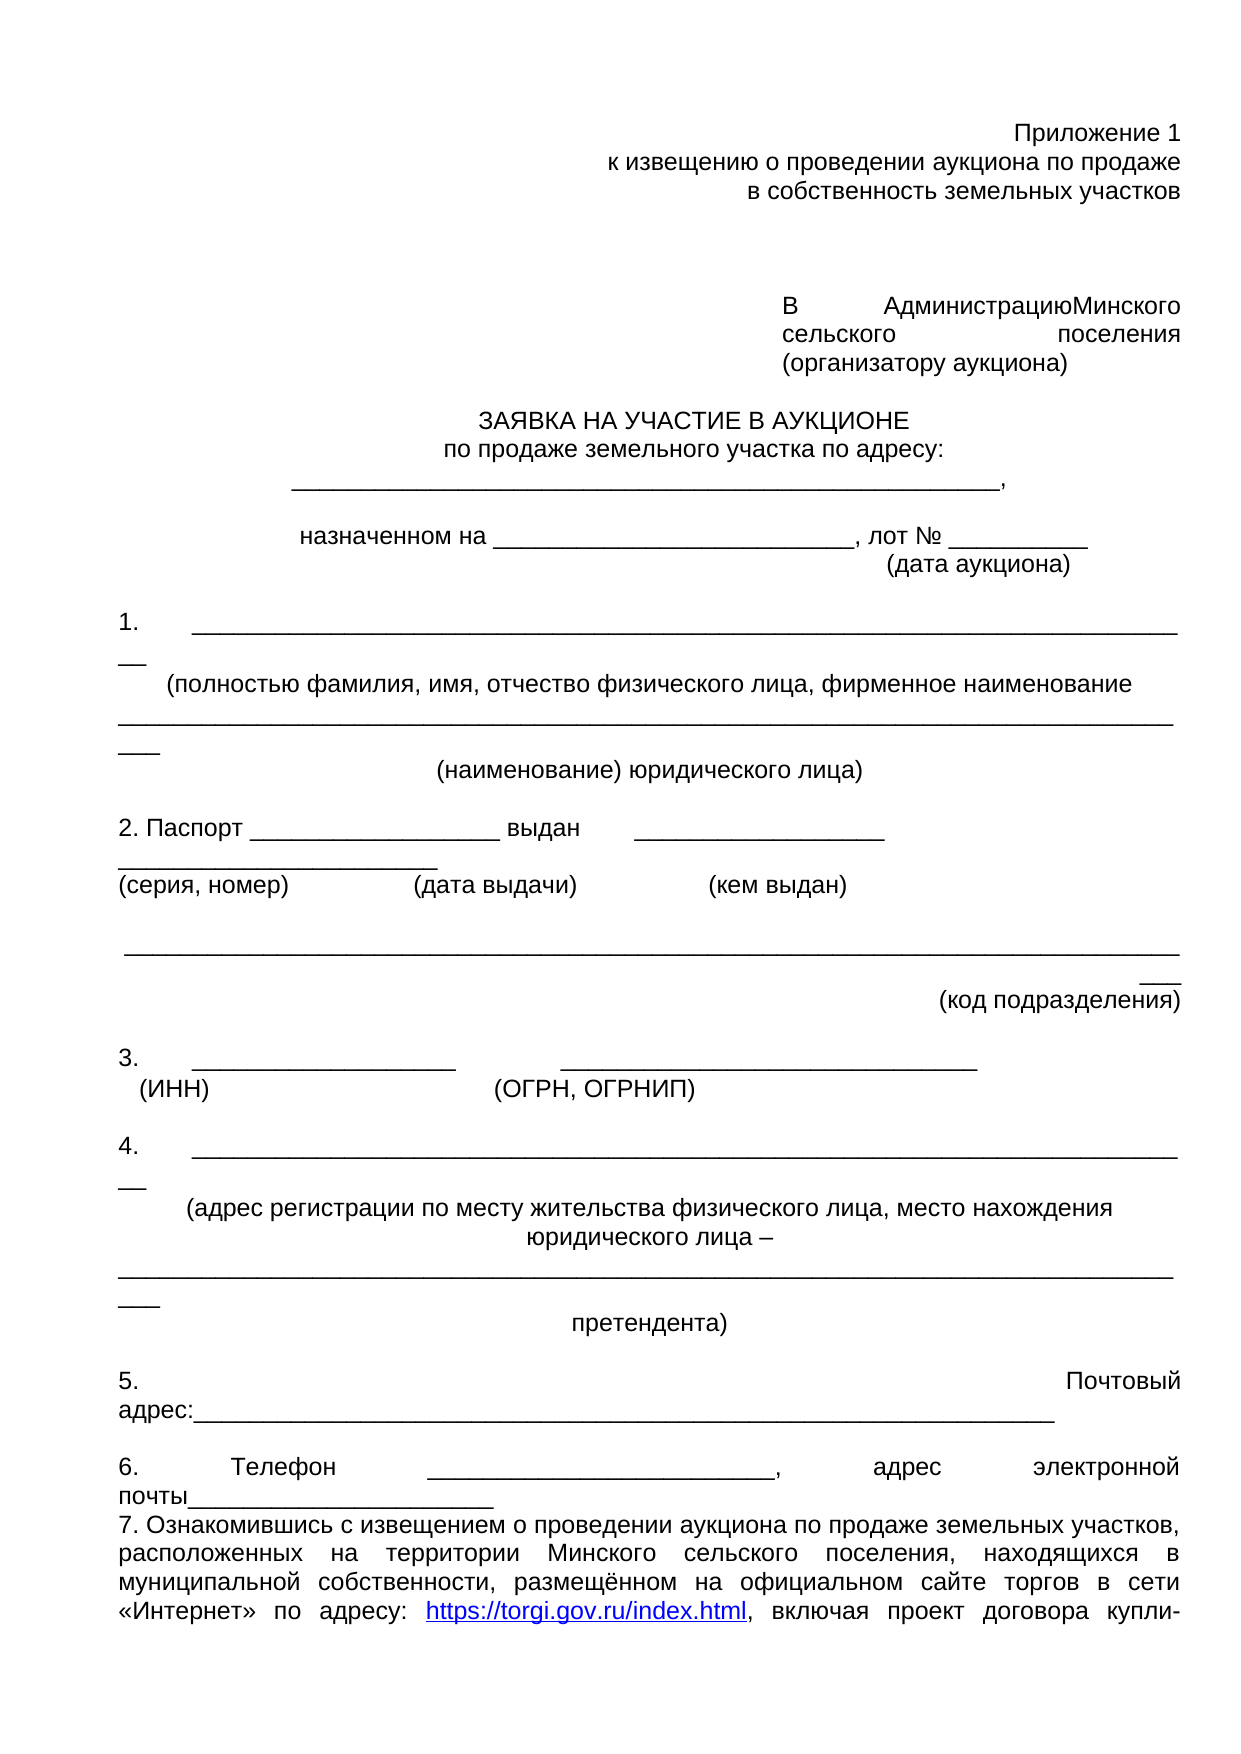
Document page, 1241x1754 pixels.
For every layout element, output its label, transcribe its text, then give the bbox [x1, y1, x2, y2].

text В АдминистрациюМинского сельского поселения (организатору аукциона) [782, 291, 1181, 377]
text 2. Паспорт __________________ выдан __________________ _______________________ [118, 813, 1181, 870]
text 5. Почтовый адрес:______________________________________________________________ [118, 1366, 1181, 1423]
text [118, 1509, 1181, 1624]
list ___________________ ______________________________ [118, 1043, 1181, 1071]
text к извещению о проведении аукциона по продаже в собственность земельных участков [605, 147, 1181, 204]
text _______________________________________________________________________________ [118, 1251, 1181, 1308]
text по продаже земельного участка по адресу: ___________________________________________________, [118, 434, 1181, 492]
text (ИНН) (ОГРН, ОГРНИП) [118, 1074, 1181, 1102]
text (адрес регистрации по месту жительства физического лица, место нахождения юридического лица – [118, 1193, 1181, 1251]
text _______________________________________________________________________________ (код подразделения) [118, 928, 1181, 1014]
text ЗАЯВКА НА УЧАСТИЕ В АУКЦИОНЕ [118, 406, 1181, 434]
text 6. Телефон _________________________, адрес электронной почты______________________ [118, 1452, 1181, 1509]
text (наименование) юридического лица) [118, 755, 1181, 784]
list _________________________________________________________________________ [118, 607, 1181, 667]
text Приложение 1 [916, 118, 1181, 147]
text (полностью фамилия, имя, отчество физического лица, фирменное наименование [118, 669, 1181, 698]
list _________________________________________________________________________ [118, 1131, 1181, 1191]
text _______________________________________________________________________________ [118, 698, 1181, 755]
text (дата аукциона) [118, 549, 1181, 578]
text (серия, номер) (дата выдачи) (кем выдан) [118, 870, 1181, 899]
text претендента) [118, 1308, 1181, 1337]
text назначенном на __________________________, лот № __________ [118, 521, 1181, 549]
